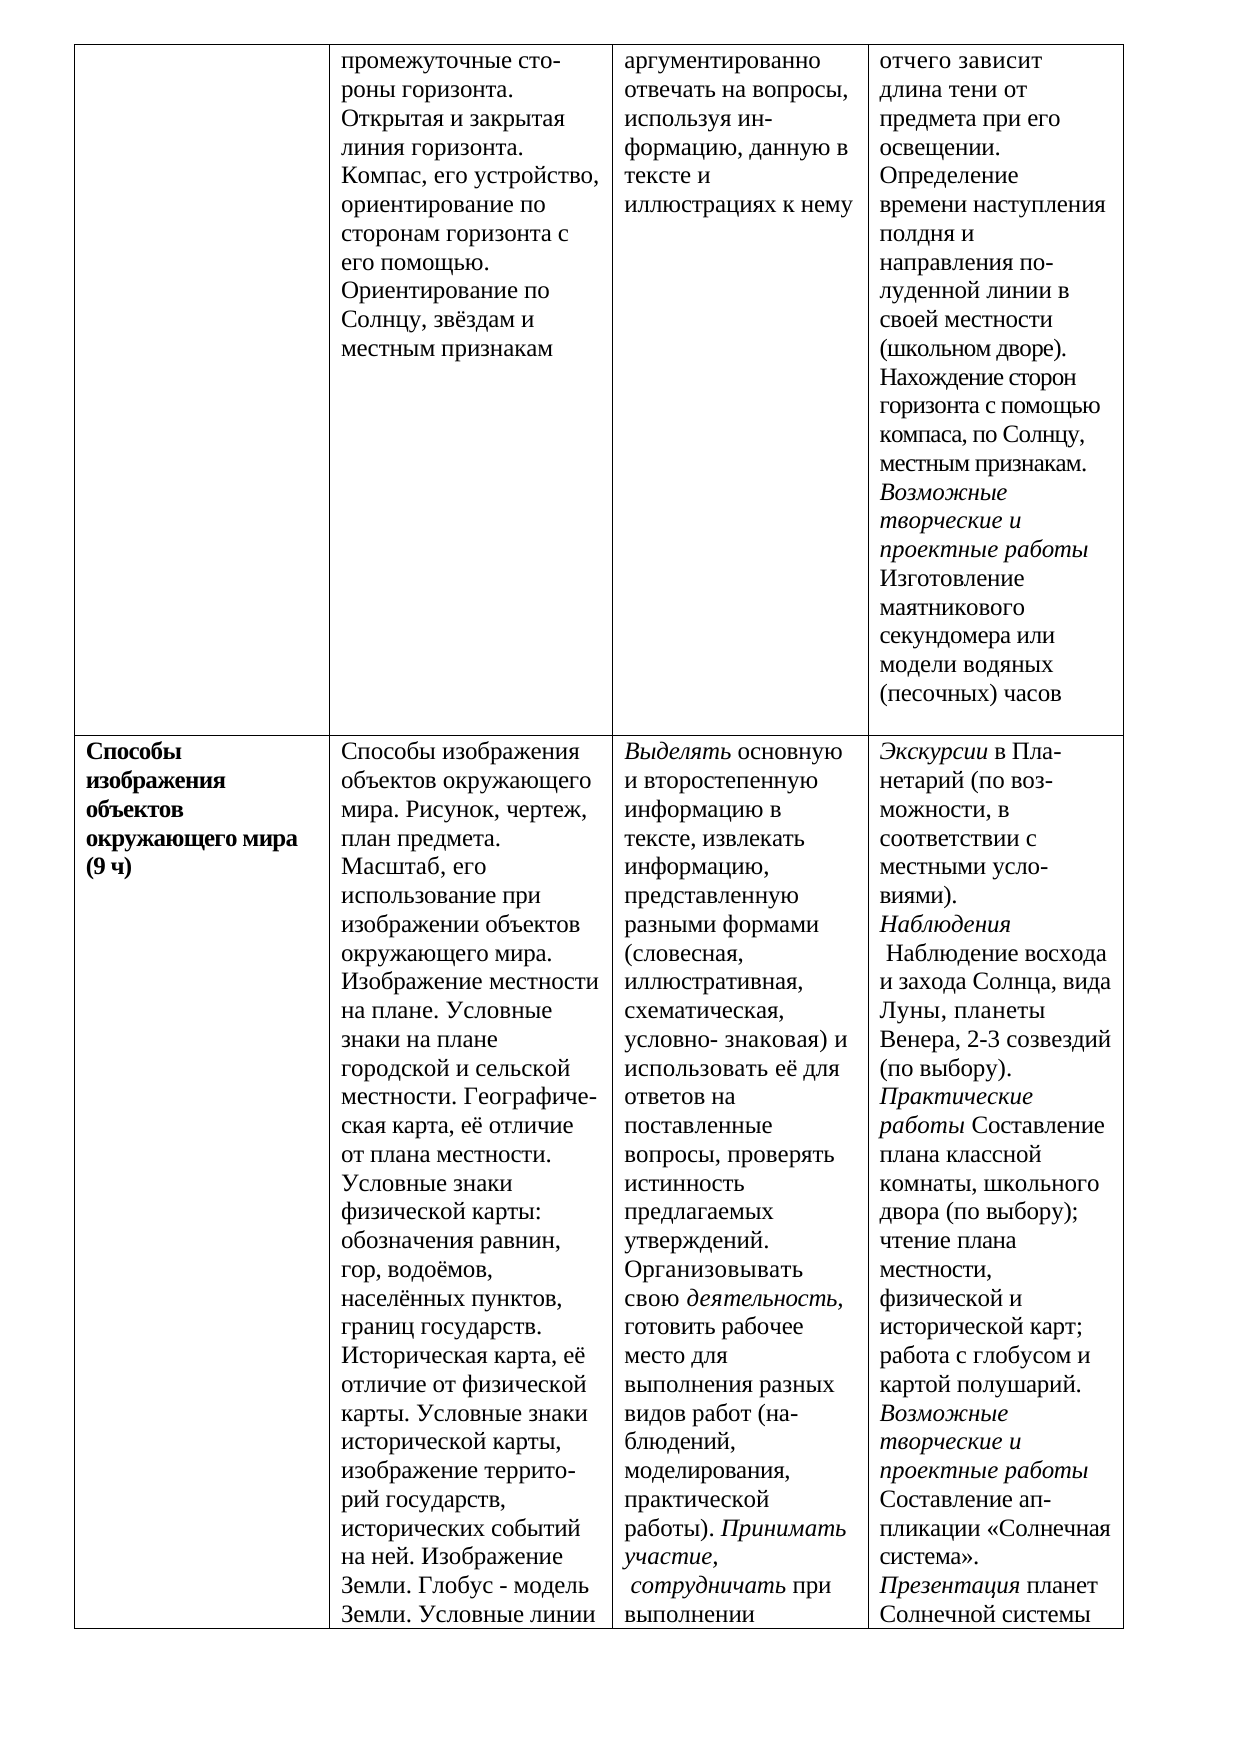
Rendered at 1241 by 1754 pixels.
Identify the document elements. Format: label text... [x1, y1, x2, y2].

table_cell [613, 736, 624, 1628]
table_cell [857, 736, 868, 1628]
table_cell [75, 45, 329, 735]
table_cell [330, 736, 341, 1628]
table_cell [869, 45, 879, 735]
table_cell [75, 736, 329, 1628]
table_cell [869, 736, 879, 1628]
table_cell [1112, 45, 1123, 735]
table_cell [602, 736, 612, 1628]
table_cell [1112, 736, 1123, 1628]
